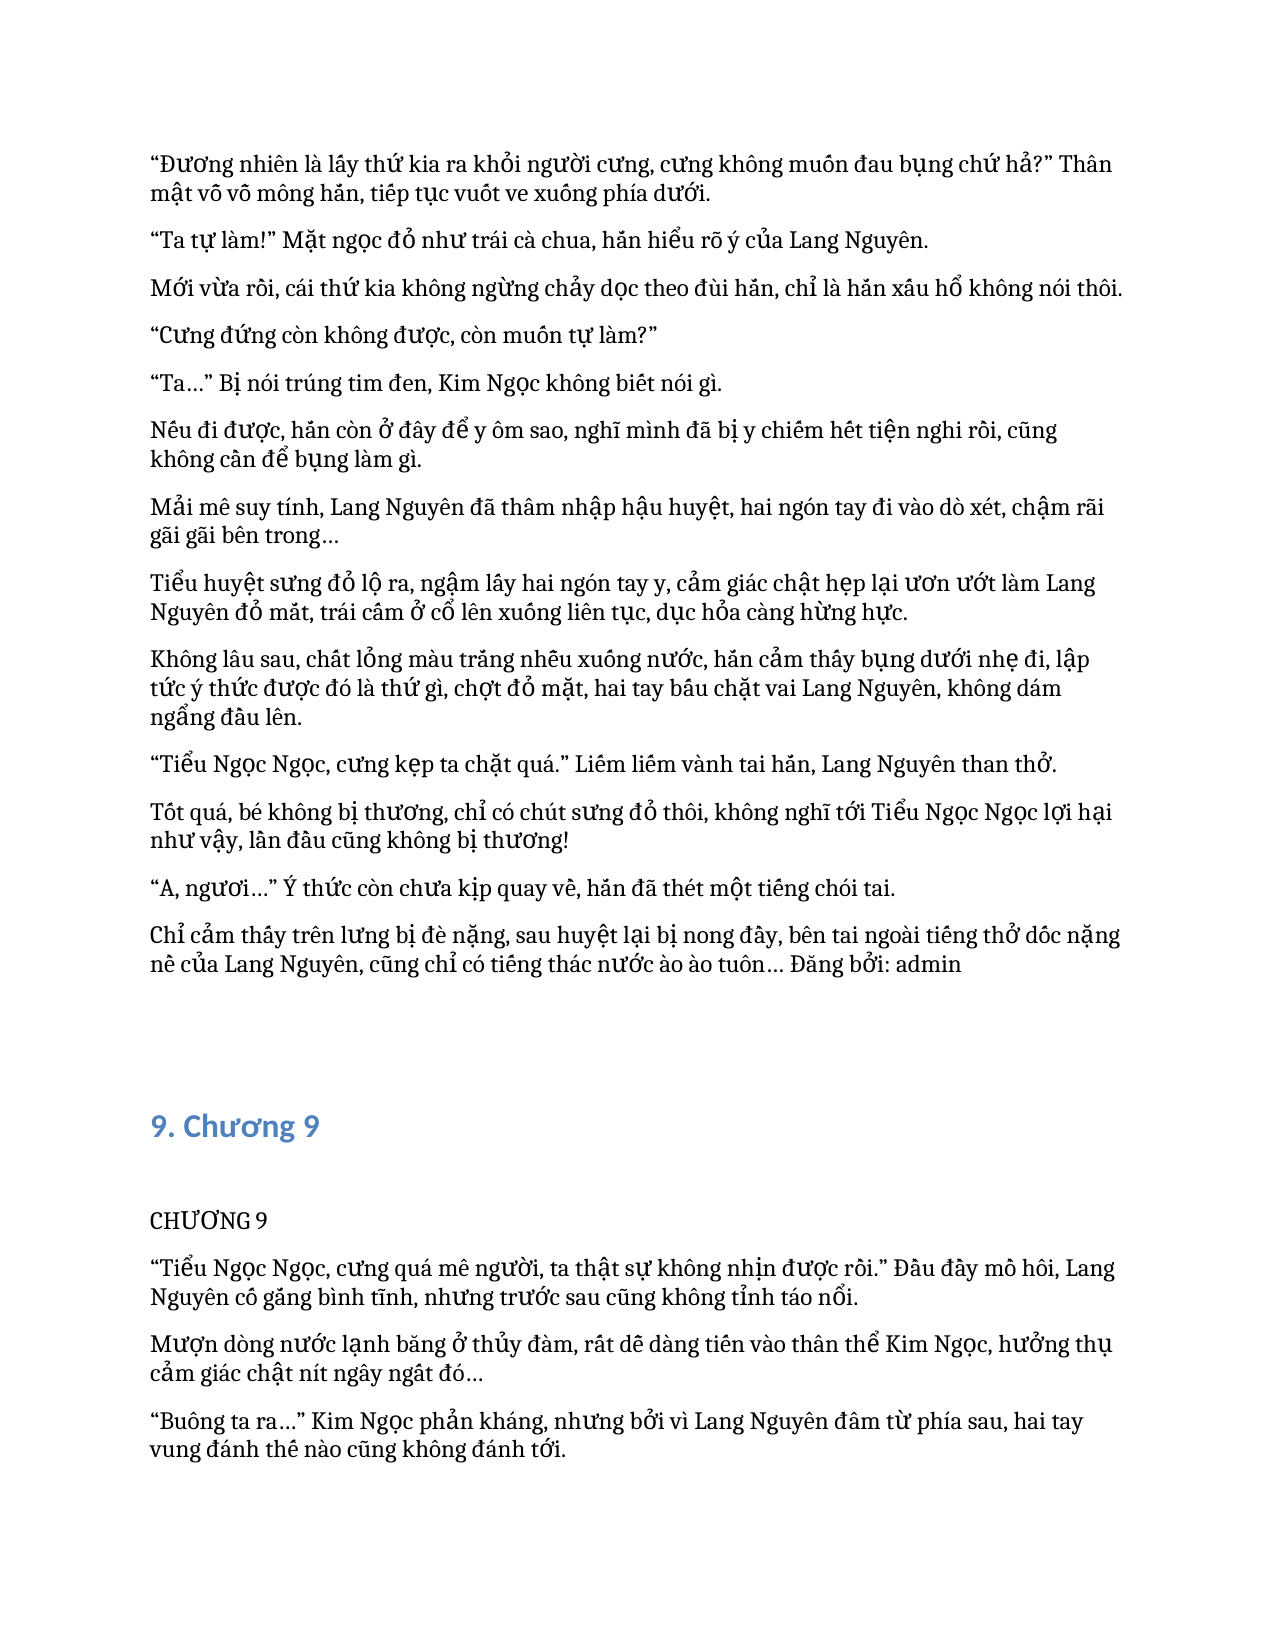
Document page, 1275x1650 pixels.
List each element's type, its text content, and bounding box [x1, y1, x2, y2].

text Tiểu huyệt sưng đỏ lộ ra, ngậm lấy hai ngón tay y, cảm giác chật hẹp lại ươn ướt làm Lang Nguyên đỏ mắt, trái cấm ở cổ lên xuống liên tục, dục hỏa càng hừng hực. [150, 569, 1125, 626]
text “A, ngươi…” Ý thức còn chưa kịp quay về, hắn đã thét một tiếng chói tai. [150, 874, 1125, 902]
text Không lâu sau, chất lỏng màu trắng nhễu xuống nước, hắn cảm thấy bụng dưới nhẹ đi, lập tức ý thức được đó là thứ gì, chợt đỏ mặt, hai tay bấu chặt vai Lang Nguyên, không dám ngẩng đầu lên. [150, 645, 1125, 731]
text “Tiểu Ngọc Ngọc, cưng kẹp ta chặt quá.” Liếm liếm vành tai hắn, Lang Nguyên than thở. [150, 750, 1125, 779]
subtitle 9. Chương 9 [150, 1104, 1125, 1145]
text “Tiểu Ngọc Ngọc, cưng quá mê người, ta thật sự không nhịn được rồi.” Đầu đầy mồ hôi, Lang Nguyên cố gắng bình tĩnh, nhưng trước sau cũng không tỉnh táo nổi. [150, 1254, 1125, 1312]
text “Buông ta ra…” Kim Ngọc phản kháng, nhưng bởi vì Lang Nguyên đâm từ phía sau, hai tay vung đánh thế nào cũng không đánh tới. [150, 1407, 1125, 1464]
text Chỉ cảm thấy trên lưng bị đè nặng, sau huyệt lại bị nong đầy, bên tai ngoài tiếng thở dốc nặng nề của Lang Nguyên, cũng chỉ có tiếng thác nước ào ào tuôn… Đăng bởi: admin [150, 921, 1125, 979]
text Mới vừa rồi, cái thứ kia không ngừng chảy dọc theo đùi hắn, chỉ là hắn xấu hổ không nói thôi. [150, 274, 1125, 302]
text Mượn dòng nước lạnh băng ở thủy đàm, rất dễ dàng tiến vào thân thể Kim Ngọc, hưởng thụ cảm giác chật nít ngây ngất đó… [150, 1330, 1125, 1388]
text CHƯƠNG 9 [150, 1149, 1125, 1235]
text Tốt quá, bé không bị thương, chỉ có chút sưng đỏ thôi, không nghĩ tới Tiểu Ngọc Ngọc lợi hại như vậy, lần đầu cũng không bị thương! [150, 797, 1125, 855]
text Nếu đi được, hắn còn ở đây để y ôm sao, nghĩ mình đã bị y chiếm hết tiện nghi rồi, cũng không cần để bụng làm gì. [150, 416, 1125, 474]
text “Ta…” Bị nói trúng tim đen, Kim Ngọc không biết nói gì. [150, 369, 1125, 397]
text “Đương nhiên là lấy thứ kia ra khỏi người cưng, cưng không muốn đau bụng chứ hả?” Thân mật vỗ vỗ mông hắn, tiếp tục vuốt ve xuống phía dưới. [150, 150, 1125, 207]
text “Ta tự làm!” Mặt ngọc đỏ như trái cà chua, hắn hiểu rõ ý của Lang Nguyên. [150, 226, 1125, 255]
text Mải mê suy tính, Lang Nguyên đã thâm nhập hậu huyệt, hai ngón tay đi vào dò xét, chậm rãi gãi gãi bên trong… [150, 492, 1125, 550]
text “Cưng đứng còn không được, còn muốn tự làm?” [150, 321, 1125, 350]
